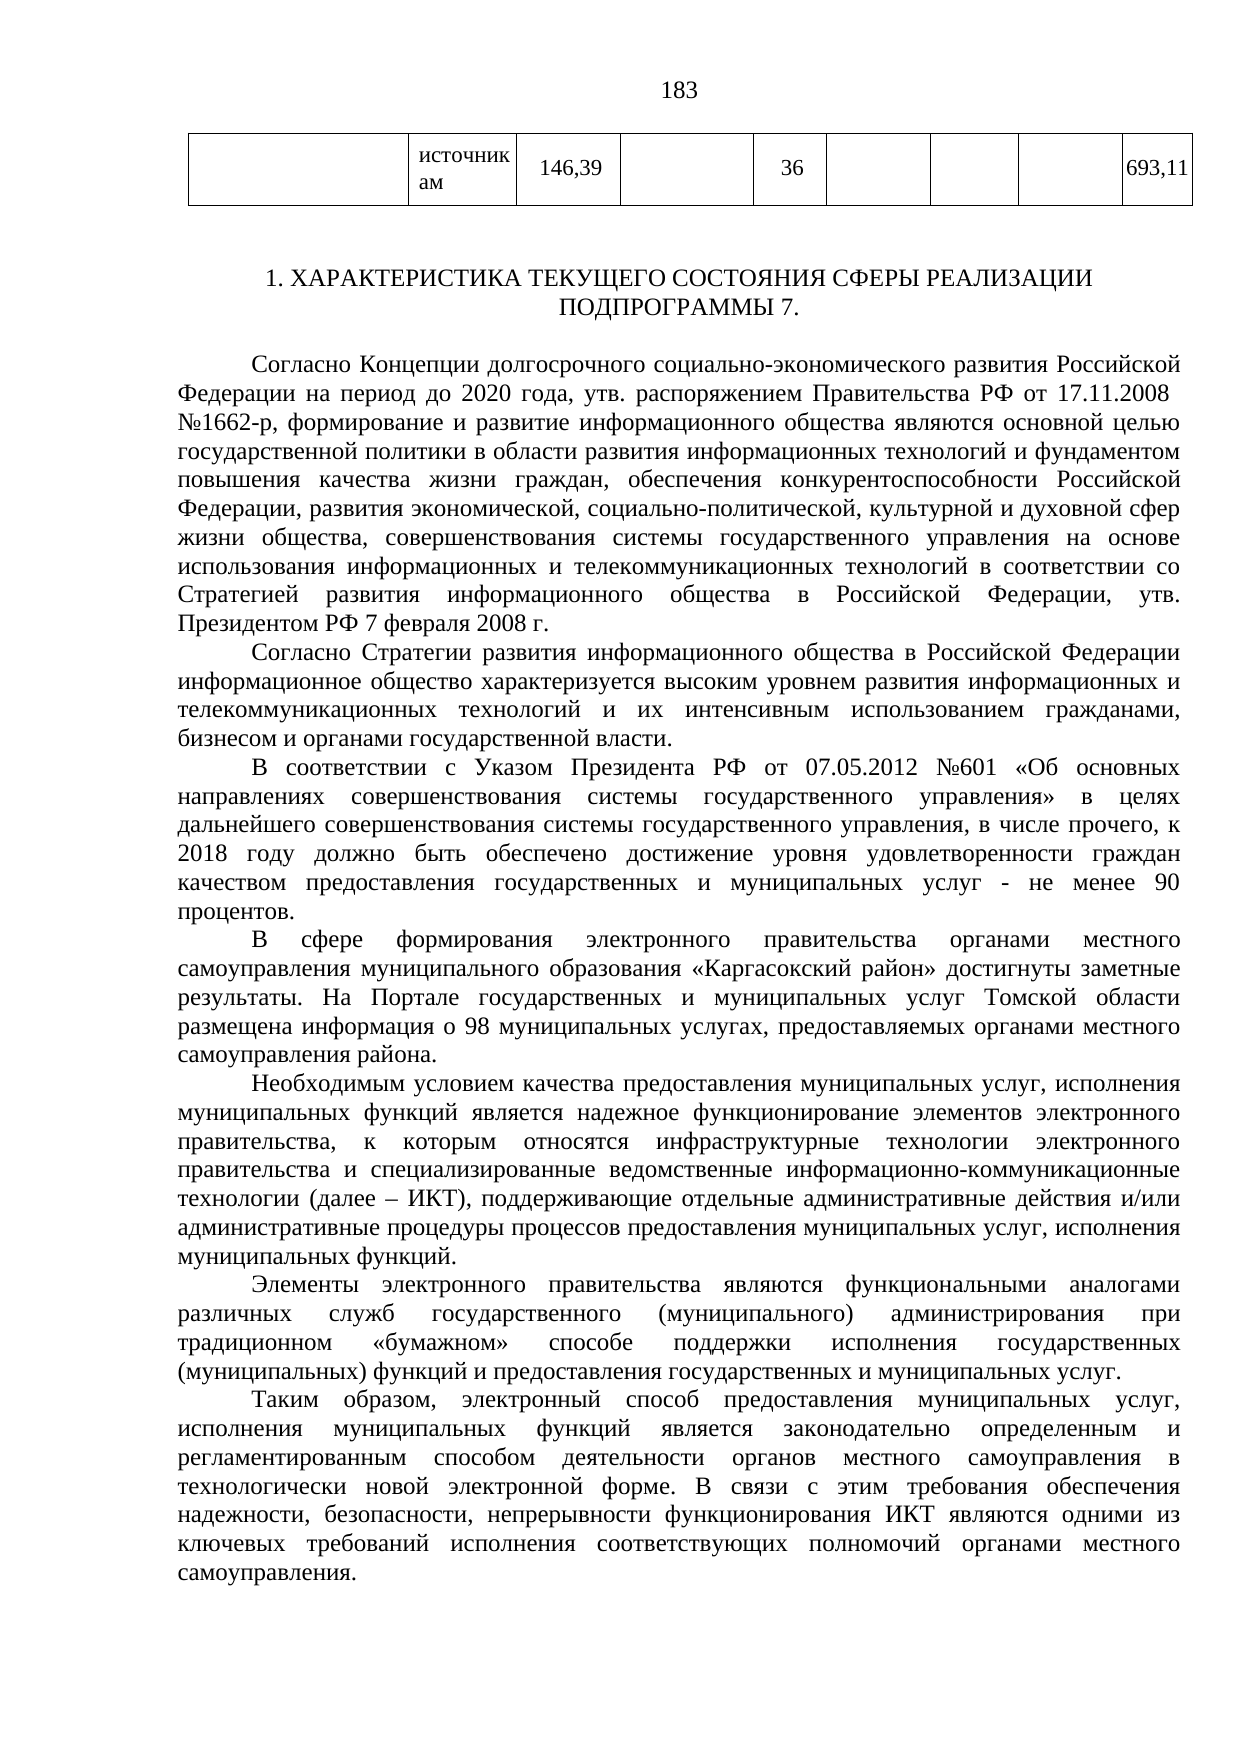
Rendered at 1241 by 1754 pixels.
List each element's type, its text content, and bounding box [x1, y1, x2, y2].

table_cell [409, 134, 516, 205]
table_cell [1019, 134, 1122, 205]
text В сфере формирования электронного правительства органами местного самоуправления муниципального образования «Каргасокский район» достигнуты заметные результаты. На Портале государственных и муниципальных услуг Томской области размещена информация о 98 муниципальных услугах, предоставляемых органами местного самоуправления района. [177, 924, 1181, 1068]
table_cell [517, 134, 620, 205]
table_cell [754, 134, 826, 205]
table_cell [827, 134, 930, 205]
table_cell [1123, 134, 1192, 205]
text Согласно Стратегии развития информационного общества в Российской Федерации информационное общество характеризуется высоким уровнем развития информационных и телекоммуникационных технологий и их интенсивным использованием гражданами, бизнесом и органами государственной власти. [177, 637, 1181, 752]
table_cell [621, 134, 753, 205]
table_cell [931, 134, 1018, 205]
text В соответствии с Указом Президента РФ от 07.05.2012 №601 «Об основных направлениях совершенствования системы государственного управления» в целях дальнейшего совершенствования системы государственного управления, в числе прочего, к 2018 году должно быть обеспечено достижение уровня удовлетворенности граждан качеством предоставления государственных и муниципальных услуг - не менее 90 процентов. [177, 752, 1181, 924]
text Таким образом, электронный способ предоставления муниципальных услуг, исполнения муниципальных функций является законодательно определенным и регламентированным способом деятельности органов местного самоуправления в технологически новой электронной форме. В связи с этим требования обеспечения надежности, безопасности, непрерывности функционирования ИКТ являются одними из ключевых требований исполнения соответствующих полномочий органами местного самоуправления. [177, 1384, 1181, 1586]
text Согласно Концепции долгосрочного социально-экономического развития Российской Федерации на период до 2020 года, утв. распоряжением Правительства РФ от 17.11.2008 №1662-р, формирование и развитие информационного общества являются основной целью государственной политики в области развития информационных технологий и фундаментом повышения качества жизни граждан, обеспечения конкурентоспособности Российской Федерации, развития экономической, социально-политической, культурной и духовной сфер жизни общества, совершенствования системы государственного управления на основе использования информационных и телекоммуникационных технологий в соответствии со Стратегией развития информационного общества в Российской Федерации, утв. Президентом РФ 7 февраля 2008 г. [177, 349, 1181, 637]
text Необходимым условием качества предоставления муниципальных услуг, исполнения муниципальных функций является надежное функционирование элементов электронного правительства, к которым относятся инфраструктурные технологии электронного правительства и специализированные ведомственные информационно-коммуникационные технологии (далее – ИКТ), поддерживающие отдельные административные действия и/или административные процедуры процессов предоставления муниципальных услуг, исполнения муниципальных функций. [177, 1068, 1181, 1269]
text Элементы электронного правительства являются функциональными аналогами различных служб государственного (муниципального) администрирования при традиционном «бумажном» способе поддержки исполнения государственных (муниципальных) функций и предоставления государственных и муниципальных услуг. [177, 1269, 1181, 1384]
text 1. ХАРАКТЕРИСТИКА ТЕКУЩЕГО СОСТОЯНИЯ СФЕРЫ РЕАЛИЗАЦИИ ПОДПРОГРАММЫ 7. [177, 263, 1181, 321]
